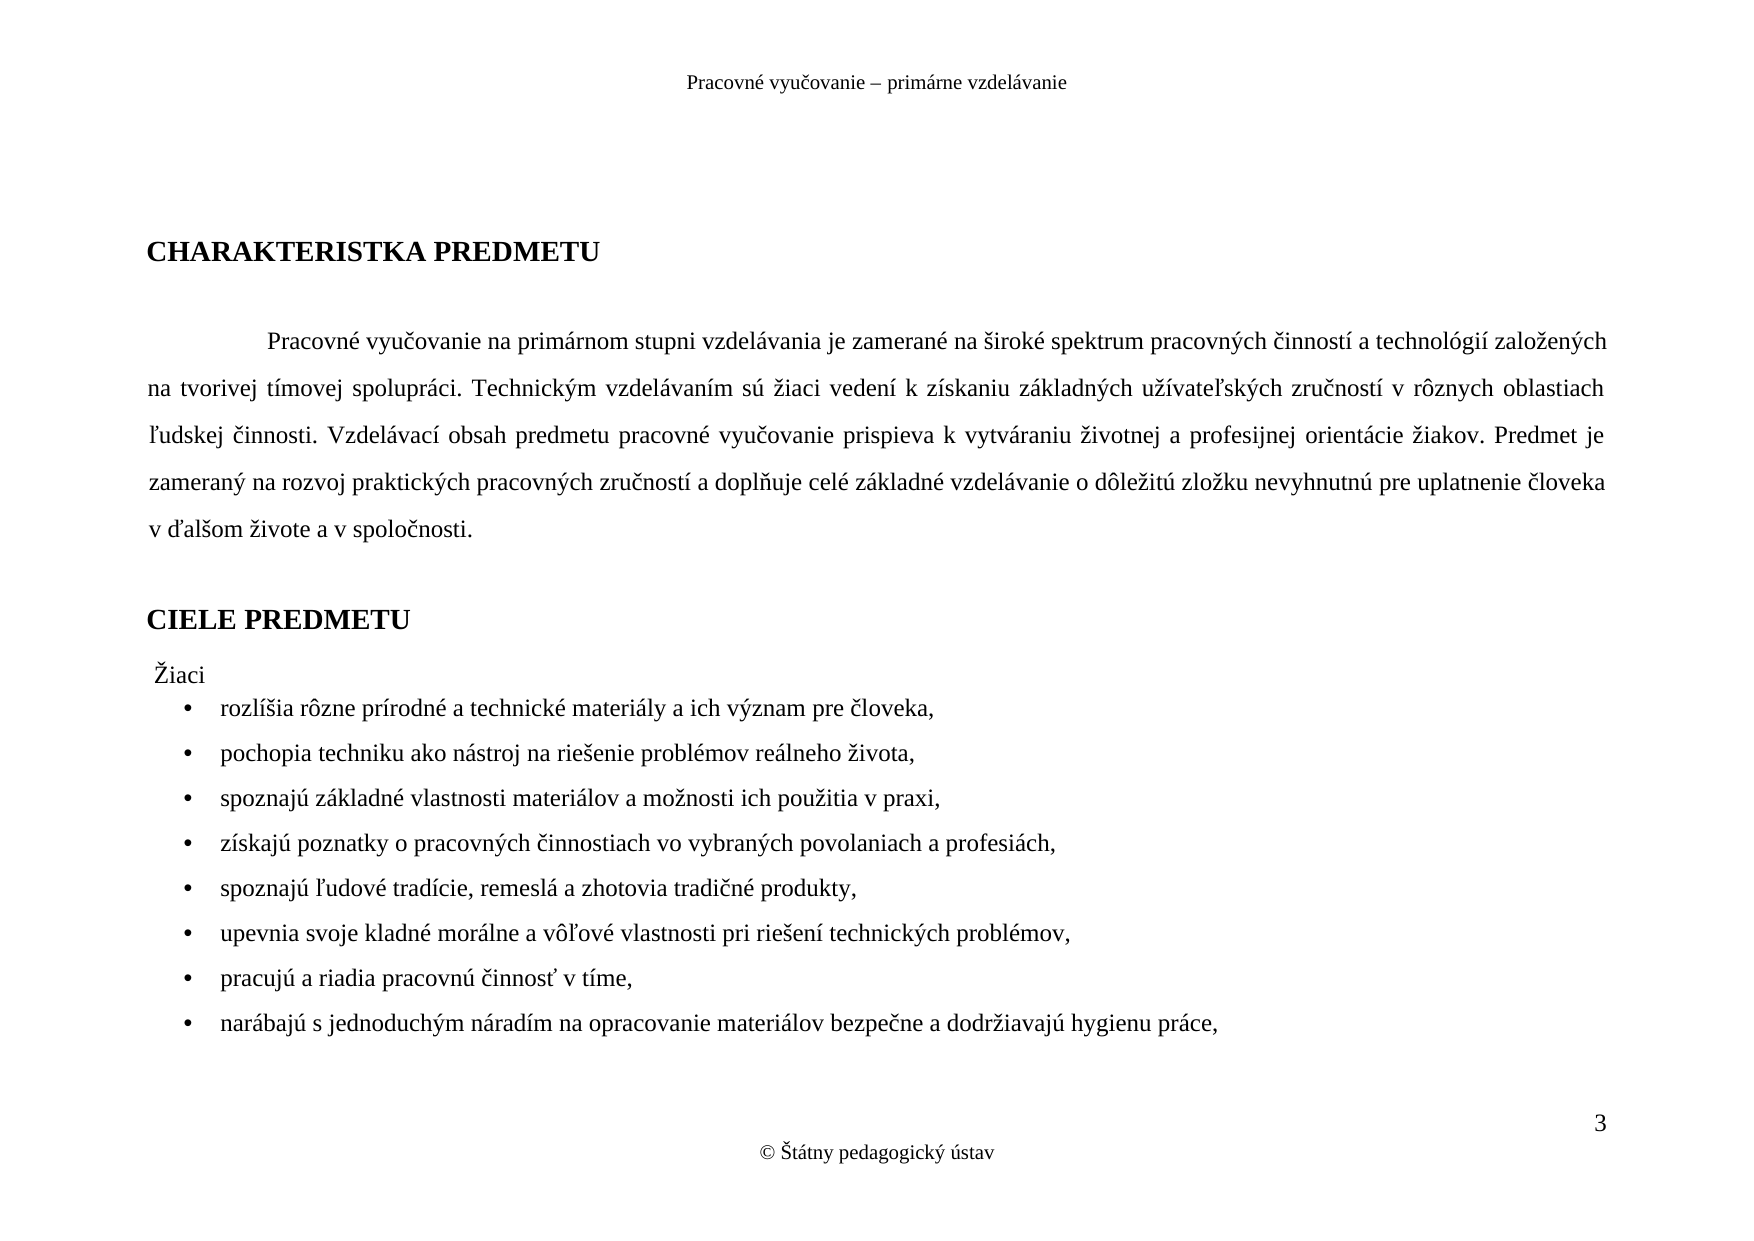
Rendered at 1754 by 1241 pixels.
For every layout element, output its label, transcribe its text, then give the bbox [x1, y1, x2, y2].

text na tvorivej tímovej spolupráci. Technickým vzdelávaním sú žiaci vedení k získaniu základných užívateľských zručností v rôznych oblastiach ľudskej činnosti. Vzdelávací obsah predmetu pracovné vyučovanie prispieva k vytváraniu životnej a profesijnej orientácie žiakov. Predmet je zameraný na rozvoj praktických pracovných zručností a doplňuje celé základné vzdelávanie o dôležitú zložku nevyhnutnú pre uplatnenie človeka v ďalšom živote a v spoločnosti. [147, 373, 1607, 543]
list narábajú s jednoduchým náradím na opracovanie materiálov bezpečne a dodržiavajú hygienu práce, [183, 1008, 1607, 1037]
text Žiaci [147, 660, 1607, 689]
list získajú poznatky o pracovných činnostiach vo vybraných povolaniach a profesiách, [183, 828, 1607, 857]
subtitle CHARAKTERISTKA PREDMETU [146, 234, 1607, 268]
list spoznajú ľudové tradície, remeslá a zhotovia tradičné produkty, [183, 873, 1607, 902]
list pochopia techniku ako nástroj na riešenie problémov reálneho života, [183, 738, 1607, 767]
list upevnia svoje kladné morálne a vôľové vlastnosti pri riešení technických problémov, [183, 918, 1607, 947]
subtitle CIELE PREDMETU [146, 602, 1607, 636]
list pracujú a riadia pracovnú činnosť v tíme, [183, 963, 1607, 992]
list spoznajú základné vlastnosti materiálov a možnosti ich použitia v praxi, [183, 783, 1607, 812]
text Pracovné vyučovanie na primárnom stupni vzdelávania je zamerané na široké spektrum pracovných činností a technológií založených [147, 326, 1607, 354]
list rozlíšia rôzne prírodné a technické materiály a ich význam pre človeka, [183, 693, 1607, 722]
